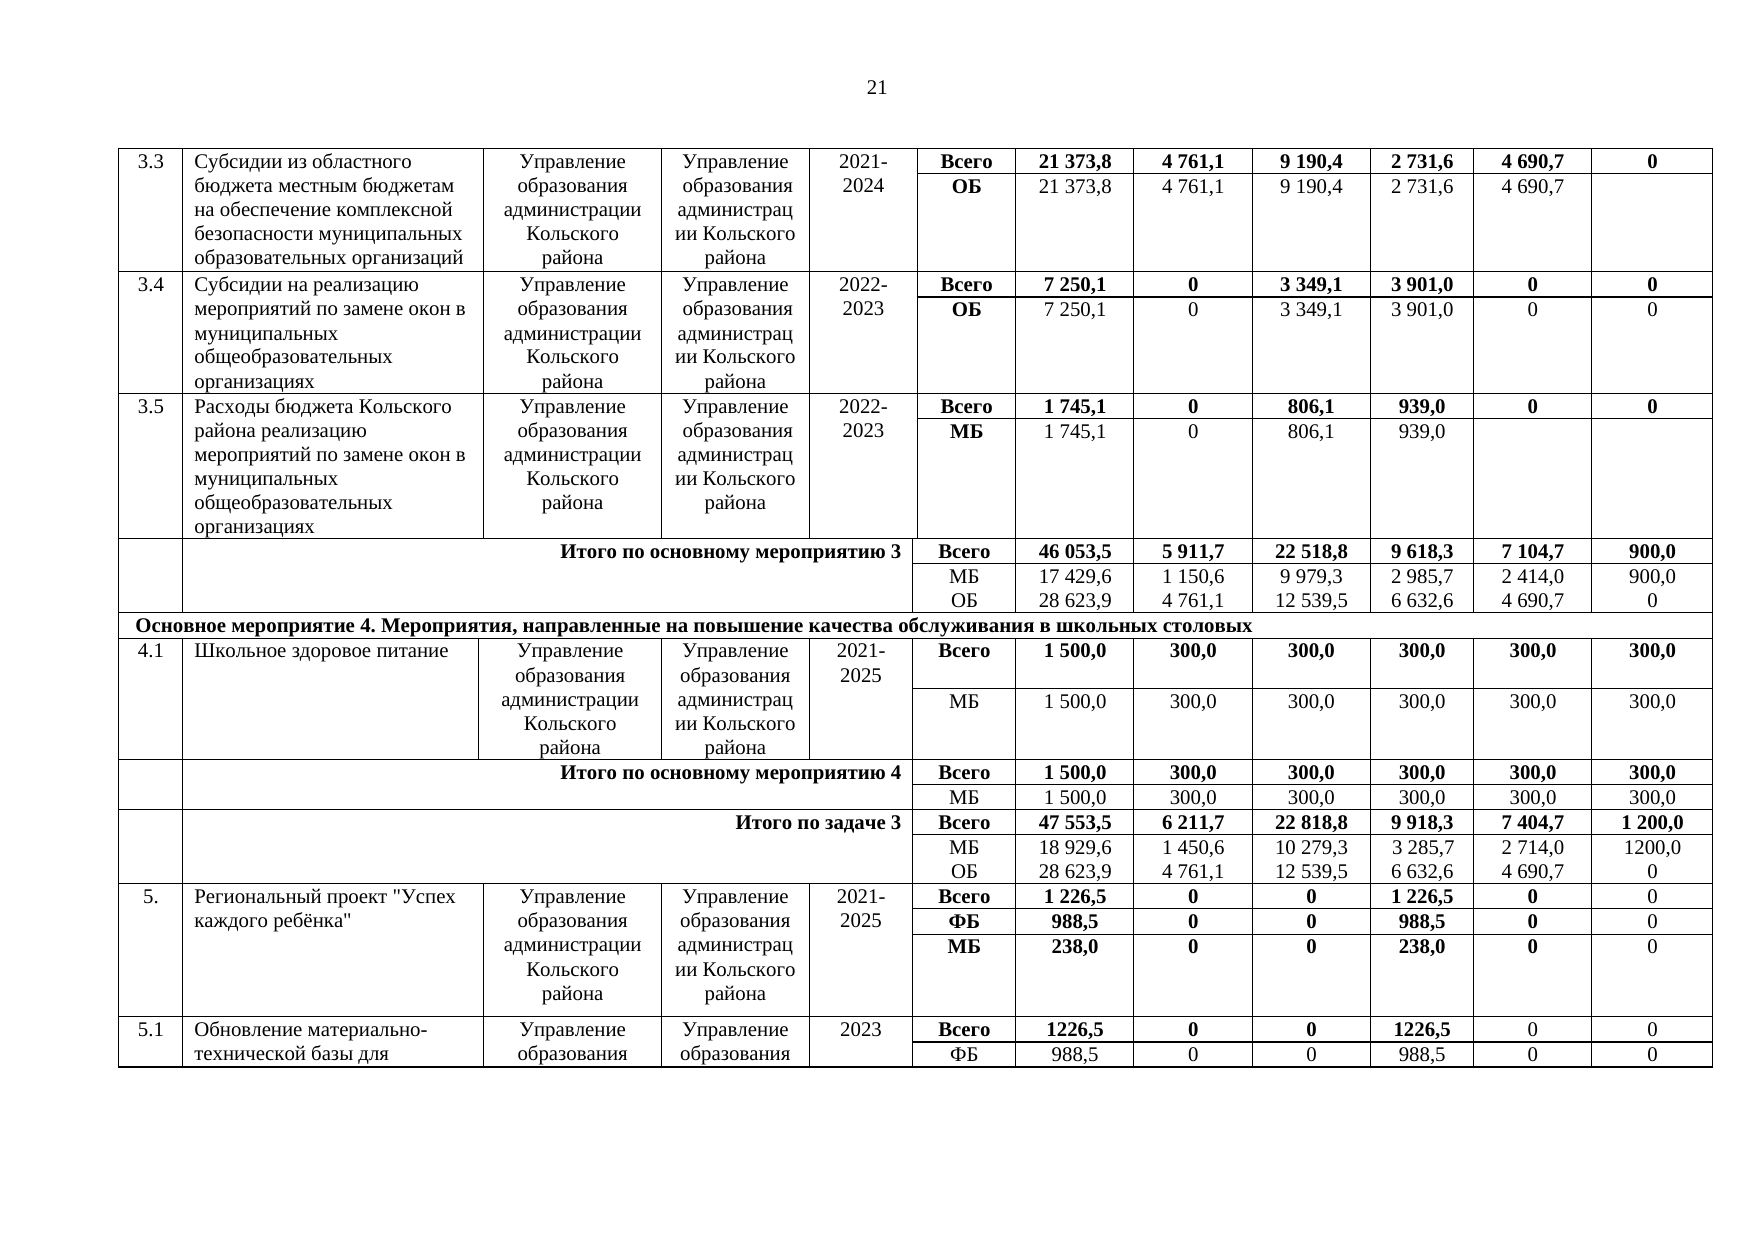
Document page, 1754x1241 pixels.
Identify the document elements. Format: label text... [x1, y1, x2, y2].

table_cell 21 373,8 [1016, 149, 1133, 173]
table_cell 300,0 [1134, 760, 1252, 784]
table_cell Управление образования администрации Кольского района [484, 394, 661, 538]
table_cell 9 979,3 12 539,5 [1253, 564, 1370, 612]
table_cell 2021-2025 [810, 884, 912, 1016]
table_cell Управление образования администрации Кольского района [662, 394, 809, 538]
table_cell 7 250,1 [1016, 272, 1133, 296]
table_cell 0 [1134, 909, 1252, 933]
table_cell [484, 1017, 661, 1066]
table_cell 5. [119, 884, 182, 1016]
table_cell 300,0 [1253, 760, 1370, 784]
table_cell 0 [1134, 884, 1252, 908]
table_cell 5 911,7 [1134, 539, 1252, 563]
table_cell 22 818,8 [1253, 810, 1370, 834]
table_cell 0 [1474, 298, 1591, 393]
table_cell 0 [1474, 884, 1591, 908]
table_cell 7 404,7 [1474, 810, 1591, 834]
table_cell 1 745,1 [1016, 419, 1133, 538]
table_cell 10 279,3 12 539,5 [1253, 835, 1370, 883]
table_cell Всего [913, 1017, 1015, 1041]
table_cell 2 731,6 [1371, 149, 1473, 173]
table_cell Всего [918, 394, 1015, 418]
table_cell Всего [913, 884, 1015, 908]
table_cell Школьное здоровое питание [183, 639, 478, 759]
table_cell 4 761,1 [1134, 174, 1252, 271]
table_cell 1 200,0 [1592, 810, 1712, 834]
table_cell 0 [1592, 1017, 1712, 1041]
table_cell 2022-2023 [810, 272, 917, 393]
table_cell 1 745,1 [1016, 394, 1133, 418]
table_cell 0 [1253, 935, 1370, 1016]
table_cell 2022-2023 [810, 394, 917, 538]
table_cell [1592, 174, 1712, 271]
table_cell 0 [1592, 272, 1712, 296]
table_cell [119, 810, 182, 883]
table_cell 3.3 [119, 149, 182, 271]
table_cell Субсидии на реализацию мероприятий по замене окон в муниципальных общеобразовательных организациях [183, 272, 483, 393]
table_cell 0 [1592, 394, 1712, 418]
table_cell 900,0 0 [1592, 564, 1712, 612]
table_cell 0 [1592, 935, 1712, 1016]
table_cell 300,0 [1371, 689, 1473, 759]
table_cell Основное мероприятие 4. Мероприятия, направленные на повышение качества обслуживания в школьных столовых [119, 613, 1712, 637]
table_cell 300,0 [1474, 639, 1591, 688]
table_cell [662, 149, 809, 271]
table_cell 4.1 [119, 639, 182, 759]
table_cell 0 [1474, 909, 1591, 933]
table_cell 5.1 [119, 1017, 182, 1066]
table_cell 0 [1474, 394, 1591, 418]
table_cell 1226,5 [1016, 1017, 1133, 1041]
table_cell 2 731,6 [1371, 174, 1473, 271]
table_cell Итого по основному мероприятию 3 [183, 539, 912, 612]
table_cell 939,0 [1371, 419, 1473, 538]
table_cell 2 714,0 4 690,7 [1474, 835, 1591, 883]
table_cell 4 761,1 [1134, 149, 1252, 173]
table_cell 4 690,7 [1474, 149, 1591, 173]
table_cell 7 104,7 [1474, 539, 1591, 563]
table_cell Управление образования администрации Кольского района [662, 639, 809, 759]
table_cell Итого по основному мероприятию 4 [183, 760, 912, 809]
table_cell 0 [1134, 1017, 1252, 1041]
table_cell Управление образования администрации Кольского района [479, 639, 661, 759]
table_cell МБ ОБ [913, 835, 1015, 883]
table_cell 1200,0 0 [1592, 835, 1712, 883]
table_cell 1 226,5 [1016, 884, 1133, 908]
table_cell 1 500,0 [1016, 639, 1133, 688]
table_cell 0 [1253, 884, 1370, 908]
table_cell Обновление материально-технической базы для организации учебно-исследовательской, научно-практической, творческой деятельности, занятий физической культурой и спортом в образовательных организациях. [183, 1017, 483, 1066]
table_cell 300,0 [1474, 689, 1591, 759]
table_cell 1 500,0 [1016, 785, 1133, 809]
table_cell 3 901,0 [1371, 298, 1473, 393]
table_cell 0 [1134, 298, 1252, 393]
table_cell 0 [1253, 1017, 1370, 1041]
table_cell 300,0 [1371, 760, 1473, 784]
table_cell Субсидии из областного бюджета местным бюджетам на обеспечение комплексной безопасности муниципальных образовательных организаций [183, 149, 483, 271]
table_cell 46 053,5 [1016, 539, 1133, 563]
table_cell 3 285,7 6 632,6 [1371, 835, 1473, 883]
table_cell 3.4 [119, 272, 182, 393]
table_cell ОБ [918, 298, 1015, 393]
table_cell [662, 1017, 809, 1066]
table_cell 300,0 [1134, 785, 1252, 809]
table_cell Всего [918, 149, 1015, 173]
table_cell 0 [1474, 1017, 1591, 1041]
table_cell Расходы бюджета Кольского района реализацию мероприятий по замене окон в муниципальных общеобразовательных организациях [183, 394, 483, 538]
table_cell 988,5 [1016, 1043, 1133, 1066]
table_cell 2021-2024 [810, 149, 917, 271]
table_cell 300,0 [1253, 639, 1370, 688]
table_cell 0 [1474, 935, 1591, 1016]
table_cell Всего [913, 760, 1015, 784]
table_cell 9 190,4 [1253, 174, 1370, 271]
table_cell Управление образования администрации Кольского района [484, 884, 661, 1016]
table_cell 3 901,0 [1371, 272, 1473, 296]
table_cell 0 [1134, 935, 1252, 1016]
table_cell 0 [1592, 909, 1712, 933]
table_cell 988,5 [1016, 909, 1133, 933]
table_cell Всего [913, 539, 1015, 563]
table_cell 0 [1592, 298, 1712, 393]
table_cell 1 450,6 4 761,1 [1134, 835, 1252, 883]
table_cell ОБ [918, 174, 1015, 271]
table_cell Управление образования администрации Кольского района [662, 884, 809, 1016]
table_cell 300,0 [1371, 785, 1473, 809]
table_cell [119, 760, 182, 809]
table_cell 0 [1134, 419, 1252, 538]
table_cell Управление образования администрации Кольского района [484, 272, 661, 393]
table_cell 0 [1134, 394, 1252, 418]
table_cell 988,5 [1371, 909, 1473, 933]
table_cell МБ [913, 785, 1015, 809]
table_cell 806,1 [1253, 394, 1370, 418]
table_cell 300,0 [1134, 689, 1252, 759]
table_cell 1 150,6 4 761,1 [1134, 564, 1252, 612]
table_cell 300,0 [1474, 785, 1591, 809]
table_cell 0 [1592, 1043, 1712, 1066]
table_cell 238,0 [1016, 935, 1133, 1016]
table_cell [1474, 419, 1591, 538]
table_cell 0 [1134, 272, 1252, 296]
table_cell 0 [1474, 1043, 1591, 1066]
table_cell 3.5 [119, 394, 182, 538]
table_cell 3 349,1 [1253, 298, 1370, 393]
table_cell 4 690,7 [1474, 174, 1591, 271]
table_cell 6 211,7 [1134, 810, 1252, 834]
table_cell МБ [918, 419, 1015, 538]
table_cell 9 190,4 [1253, 149, 1370, 173]
table_cell 21 373,8 [1016, 174, 1133, 271]
table_cell 9 918,3 [1371, 810, 1473, 834]
table_cell 1 500,0 [1016, 689, 1133, 759]
table_cell 0 [1592, 884, 1712, 908]
table_cell 0 [1253, 909, 1370, 933]
table_cell 300,0 [1474, 760, 1591, 784]
table_cell 1226,5 [1371, 1017, 1473, 1041]
table_cell 300,0 [1592, 639, 1712, 688]
table_cell 300,0 [1253, 689, 1370, 759]
table_cell Всего [913, 639, 1015, 688]
table_cell [1592, 419, 1712, 538]
table_cell 22 518,8 [1253, 539, 1370, 563]
table_cell [119, 539, 182, 612]
table_cell Управление образования администрации Кольского района [662, 272, 809, 393]
table_cell Итого по задаче 3 [183, 810, 912, 883]
table_cell 0 [1592, 149, 1712, 173]
table_cell 18 929,6 28 623,9 [1016, 835, 1133, 883]
table_cell 2 414,0 4 690,7 [1474, 564, 1591, 612]
table_cell МБ [913, 689, 1015, 759]
table_cell 2021-2025 [810, 639, 912, 759]
table_cell 300,0 [1592, 785, 1712, 809]
table_cell Всего [918, 272, 1015, 296]
table_cell 300,0 [1592, 689, 1712, 759]
table_cell Всего [913, 810, 1015, 834]
table_cell 2 985,7 6 632,6 [1371, 564, 1473, 612]
table_cell МБ ОБ [913, 564, 1015, 612]
table_cell 1 500,0 [1016, 760, 1133, 784]
table_cell 806,1 [1253, 419, 1370, 538]
table_cell 17 429,6 28 623,9 [1016, 564, 1133, 612]
table_cell 300,0 [1253, 785, 1370, 809]
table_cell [484, 149, 661, 271]
table_cell 3 349,1 [1253, 272, 1370, 296]
table_cell 988,5 [1371, 1043, 1473, 1066]
table_cell 238,0 [1371, 935, 1473, 1016]
table_cell 2023 [810, 1017, 912, 1066]
table_cell 0 [1134, 1043, 1252, 1066]
table_cell МБ [913, 935, 1015, 1016]
table_cell 0 [1253, 1043, 1370, 1066]
table_cell 1 226,5 [1371, 884, 1473, 908]
table_cell 939,0 [1371, 394, 1473, 418]
table_cell 300,0 [1134, 639, 1252, 688]
table_cell 900,0 [1592, 539, 1712, 563]
table_cell 300,0 [1592, 760, 1712, 784]
table_cell ФБ [913, 1043, 1015, 1066]
table_cell 7 250,1 [1016, 298, 1133, 393]
table_cell 300,0 [1371, 639, 1473, 688]
table_cell ФБ [913, 909, 1015, 933]
table_cell Региональный проект "Успех каждого ребёнка" [183, 884, 483, 1016]
table_cell 47 553,5 [1016, 810, 1133, 834]
table_cell 0 [1474, 272, 1591, 296]
table_cell 9 618,3 [1371, 539, 1473, 563]
